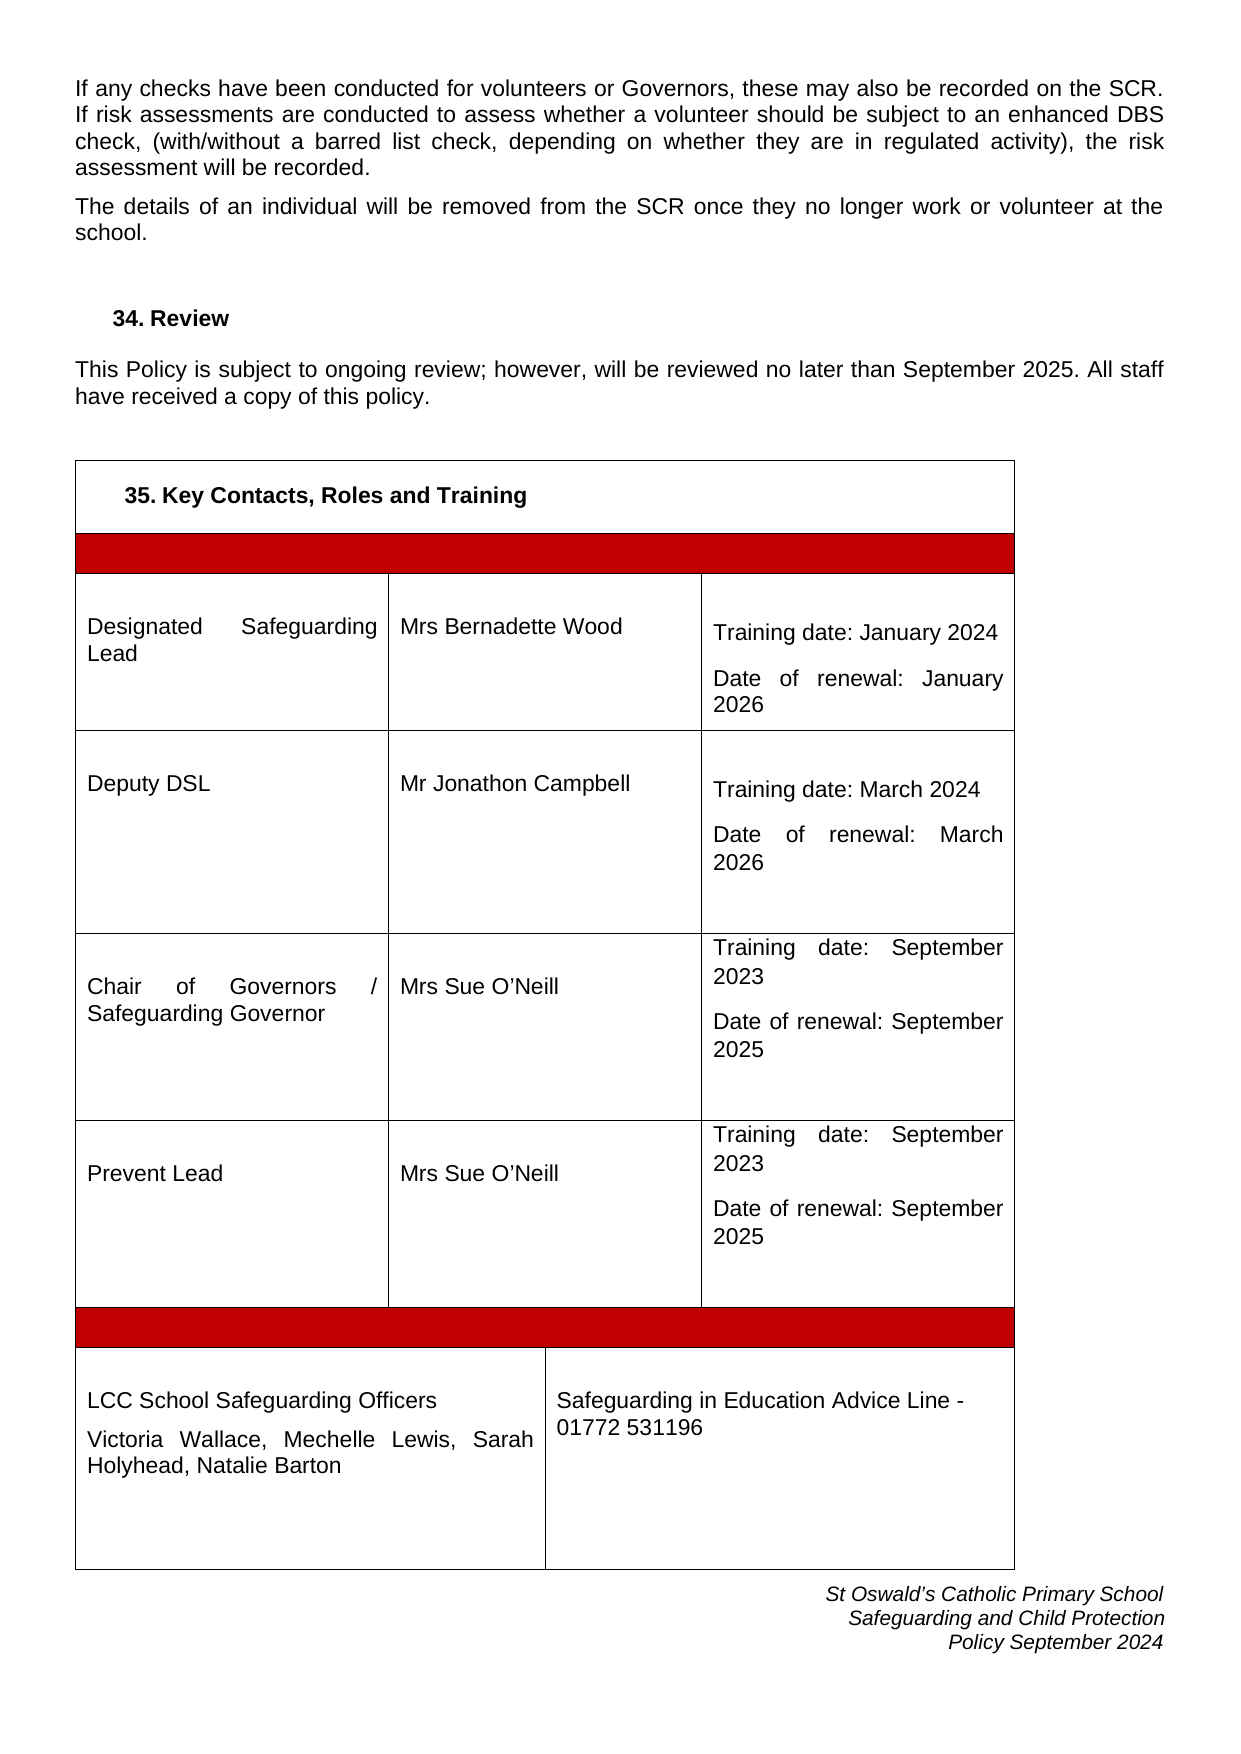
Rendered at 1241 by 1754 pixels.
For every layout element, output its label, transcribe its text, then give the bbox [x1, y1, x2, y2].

table_cell Training date: September 2023 Date of renewal: September 2025 [702, 934, 1014, 1120]
table_cell Deputy DSL [76, 731, 388, 933]
table_cell Designated Safeguarding Lead [76, 574, 388, 730]
table_cell [76, 1308, 1014, 1347]
table_cell Training date: January 2024 Date of renewal: January 2026 [702, 574, 1014, 730]
table_cell LCC School Safeguarding Officers Victoria Wallace, Mechelle Lewis, Sarah Holyhead, Natalie Barton [76, 1348, 545, 1569]
text If any checks have been conducted for volunteers or Governors, these may also be recorded on the SCR. If risk assessments are conducted to assess whether a volunteer should be subject to an enhanced DBS check, (with/without a barred list check, depending on whether they are in regulated activity), the risk assessment will be recorded. [75, 75, 1165, 180]
text The details of an individual will be removed from the SCR once they no longer work or volunteer at the school. [75, 193, 1165, 246]
table_cell Safeguarding in Education Advice Line - 01772 531196 [546, 1348, 1014, 1569]
table_cell Mr Jonathon Campbell [389, 731, 701, 933]
table_cell Mrs Bernadette Wood [389, 574, 701, 730]
table_cell Mrs Sue O’Neill [389, 934, 701, 1120]
table_cell Chair of Governors / Safeguarding Governor [76, 934, 388, 1120]
table_cell Mrs Sue O’Neill [389, 1121, 701, 1307]
text This Policy is subject to ongoing review; however, will be reviewed no later than September 2025. All staff have received a copy of this policy. [75, 356, 1165, 409]
list Review [112, 305, 1165, 332]
table_cell Prevent Lead [76, 1121, 388, 1307]
table_header Key Contacts, Roles and Training [76, 461, 1014, 533]
table_cell Training date: September 2023 Date of renewal: September 2025 [702, 1121, 1014, 1307]
table_cell [76, 534, 1014, 573]
table_cell Training date: March 2024 Date of renewal: March 2026 [702, 731, 1014, 933]
